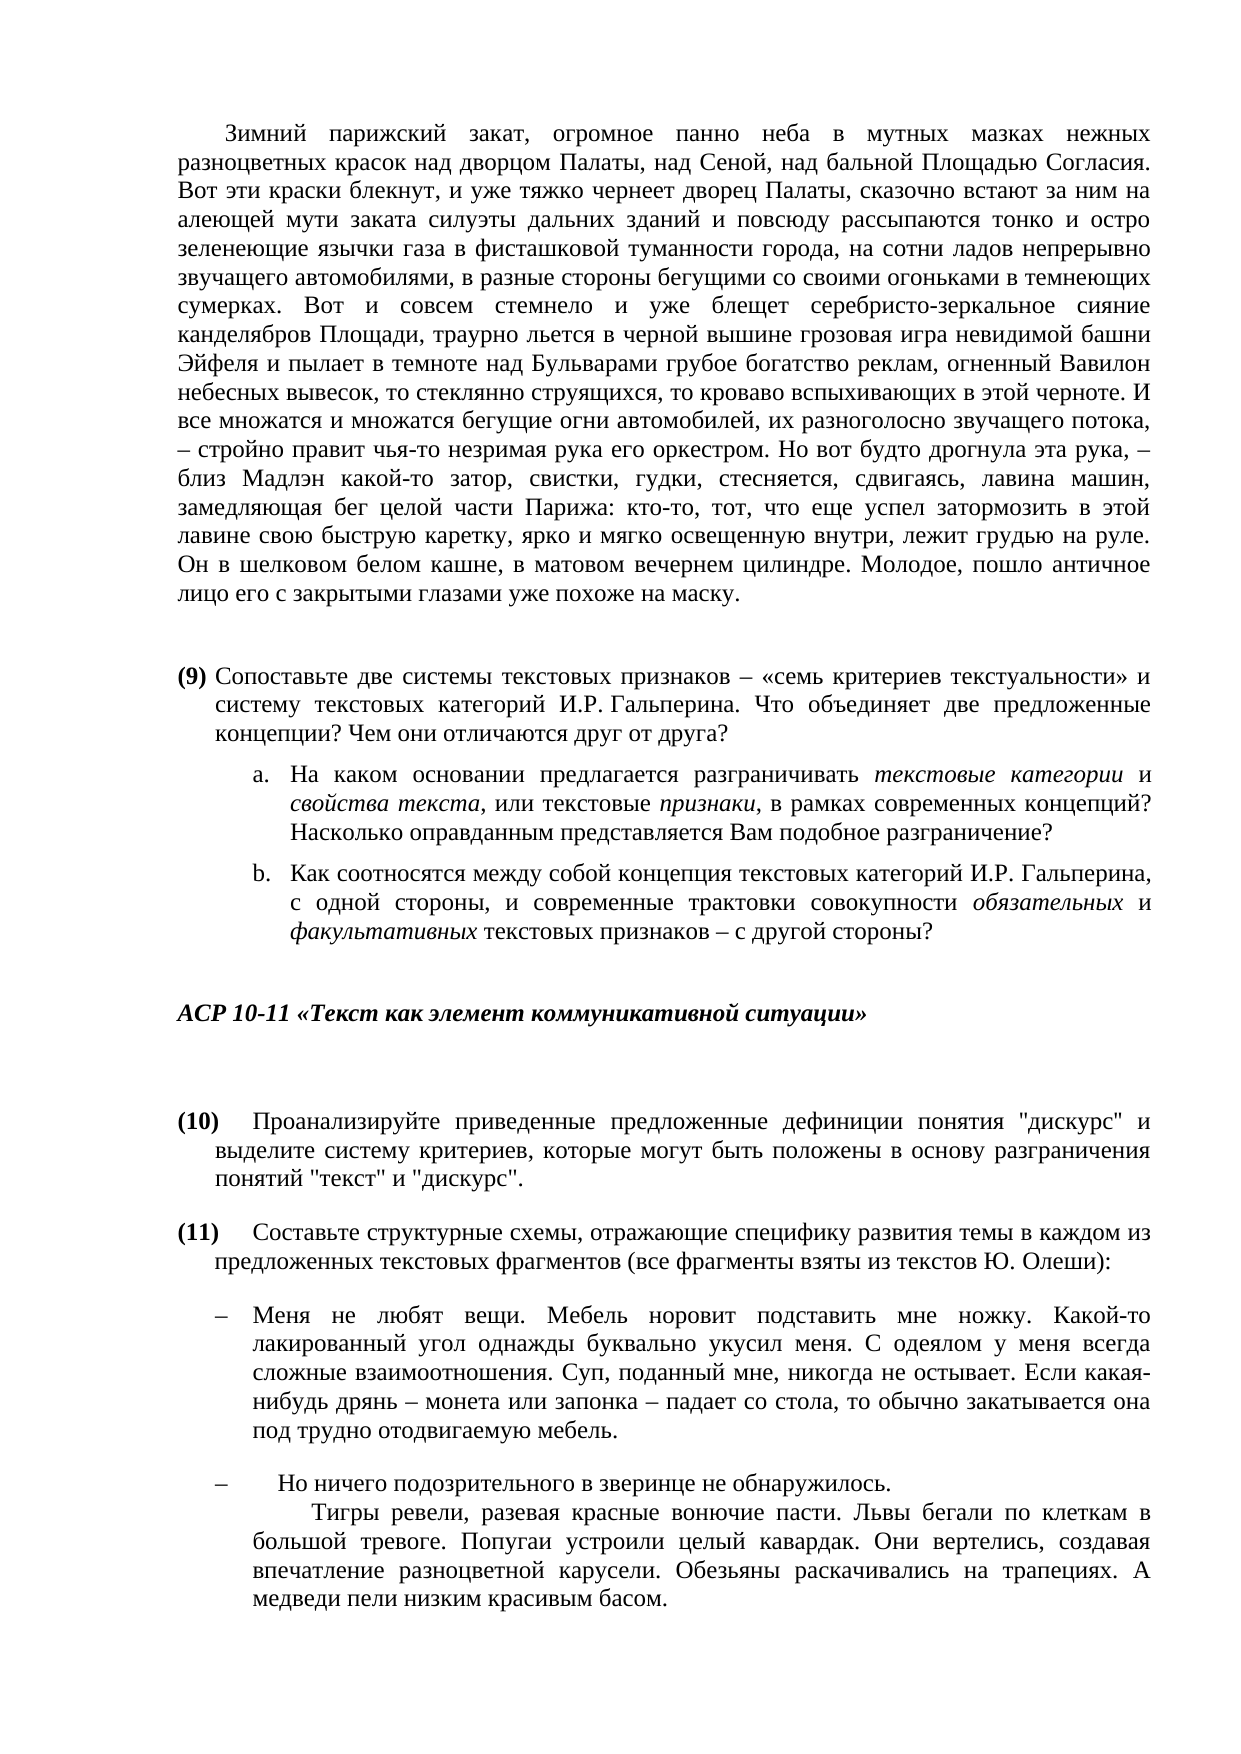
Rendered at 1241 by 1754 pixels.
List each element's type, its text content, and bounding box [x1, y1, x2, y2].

list На каком основании предлагается разграничивать текстовые категории и свойства текста, или текстовые признаки, в рамках современных концепций? Насколько оправданным представляется Вам подобное разграничение? [252, 759, 1152, 846]
list Как соотносятся между собой концепция текстовых категорий И.Р. Гальперина, с одной стороны, и современные трактовки совокупности обязательных и факультативных текстовых признаков – с другой стороны? [252, 858, 1152, 944]
list Сопоставьте две системы текстовых признаков – «семь критериев текстуальности» и систему текстовых категорий И.Р. Гальперина. Что объединяет две предложенные концепции? Чем они отличаются друг от друга? [177, 661, 1152, 747]
list Меня не любят вещи. Мебель норовит подставить мне ножку. Какой-то лакированный угол однажды буквально укусил меня. С одеялом у меня всегда сложные взаимоотношения. Суп, поданный мне, никогда не остывает. Если какая-нибудь дрянь – монета или запонка – падает со стола, то обычно закатывается она под трудно отодвигаемую мебель. [215, 1300, 1152, 1443]
text Тигры ревели, разевая красные вонючие пасти. Львы бегали по клеткам в большой тревоге. Попугаи устроили целый кавардак. Они вертелись, создавая впечатление разноцветной карусели. Обезьяны раскачивались на трапециях. А медведи пели низким красивым басом. [252, 1497, 1152, 1612]
list Составьте структурные схемы, отражающие специфику развития темы в каждом из предложенных текстовых фрагментов (все фрагменты взяты из текстов Ю. Олеши): [177, 1217, 1152, 1275]
list Проанализируйте приведенные предложенные дефиниции понятия ''дискурс'' и выделите систему критериев, которые могут быть положены в основу разграничения понятий "текст" и "дискурс". [177, 1106, 1152, 1192]
text АСР 10-11 «Текст как элемент коммуникативной ситуации» [177, 998, 1152, 1027]
list Но ничего подозрительного в зверинце не обнаружилось. [215, 1468, 1152, 1497]
text Зимний парижский закат, огромное панно неба в мутных мазках нежных разноцветных красок над дворцом Палаты, над Сеной, над бальной Площадью Согласия. Вот эти краски блекнут, и уже тяжко чернеет дворец Палаты, сказочно встают за ним на алеющей мути заката силуэты дальних зданий и повсюду рассыпаются тонко и остро зеленеющие язычки газа в фисташковой туманности города, на сотни ладов непрерывно звучащего автомобилями, в разные стороны бегущими со своими огоньками в темнеющих сумерках. Вот и совсем стемнело и уже блещет серебристо-зеркальное сияние канделябров Площади, траурно льется в черной вышине грозовая игра невидимой башни Эйфеля и пылает в темноте над Бульварами грубое богатство реклам, огненный Вавилон небесных вывесок, то стеклянно струящихся, то кроваво вспыхивающих в этой черноте. И все множатся и множатся бегущие огни автомобилей, их разноголосно звучащего потока, – стройно правит чья-то незримая рука его оркестром. Но вот будто дрогнула эта рука, – близ Мадлэн какой-то затор, свистки, гудки, стесняется, сдвигаясь, лавина машин, замедляющая бег целой части Парижа: кто-то, тот, что еще успел затормозить в этой лавине свою быструю каретку, ярко и мягко освещенную внутри, лежит грудью на руле. Он в шелковом белом кашне, в матовом вечернем цилиндре. Молодое, пошло античное лицо его с закрытыми глазами уже похоже на маску. [177, 118, 1152, 607]
